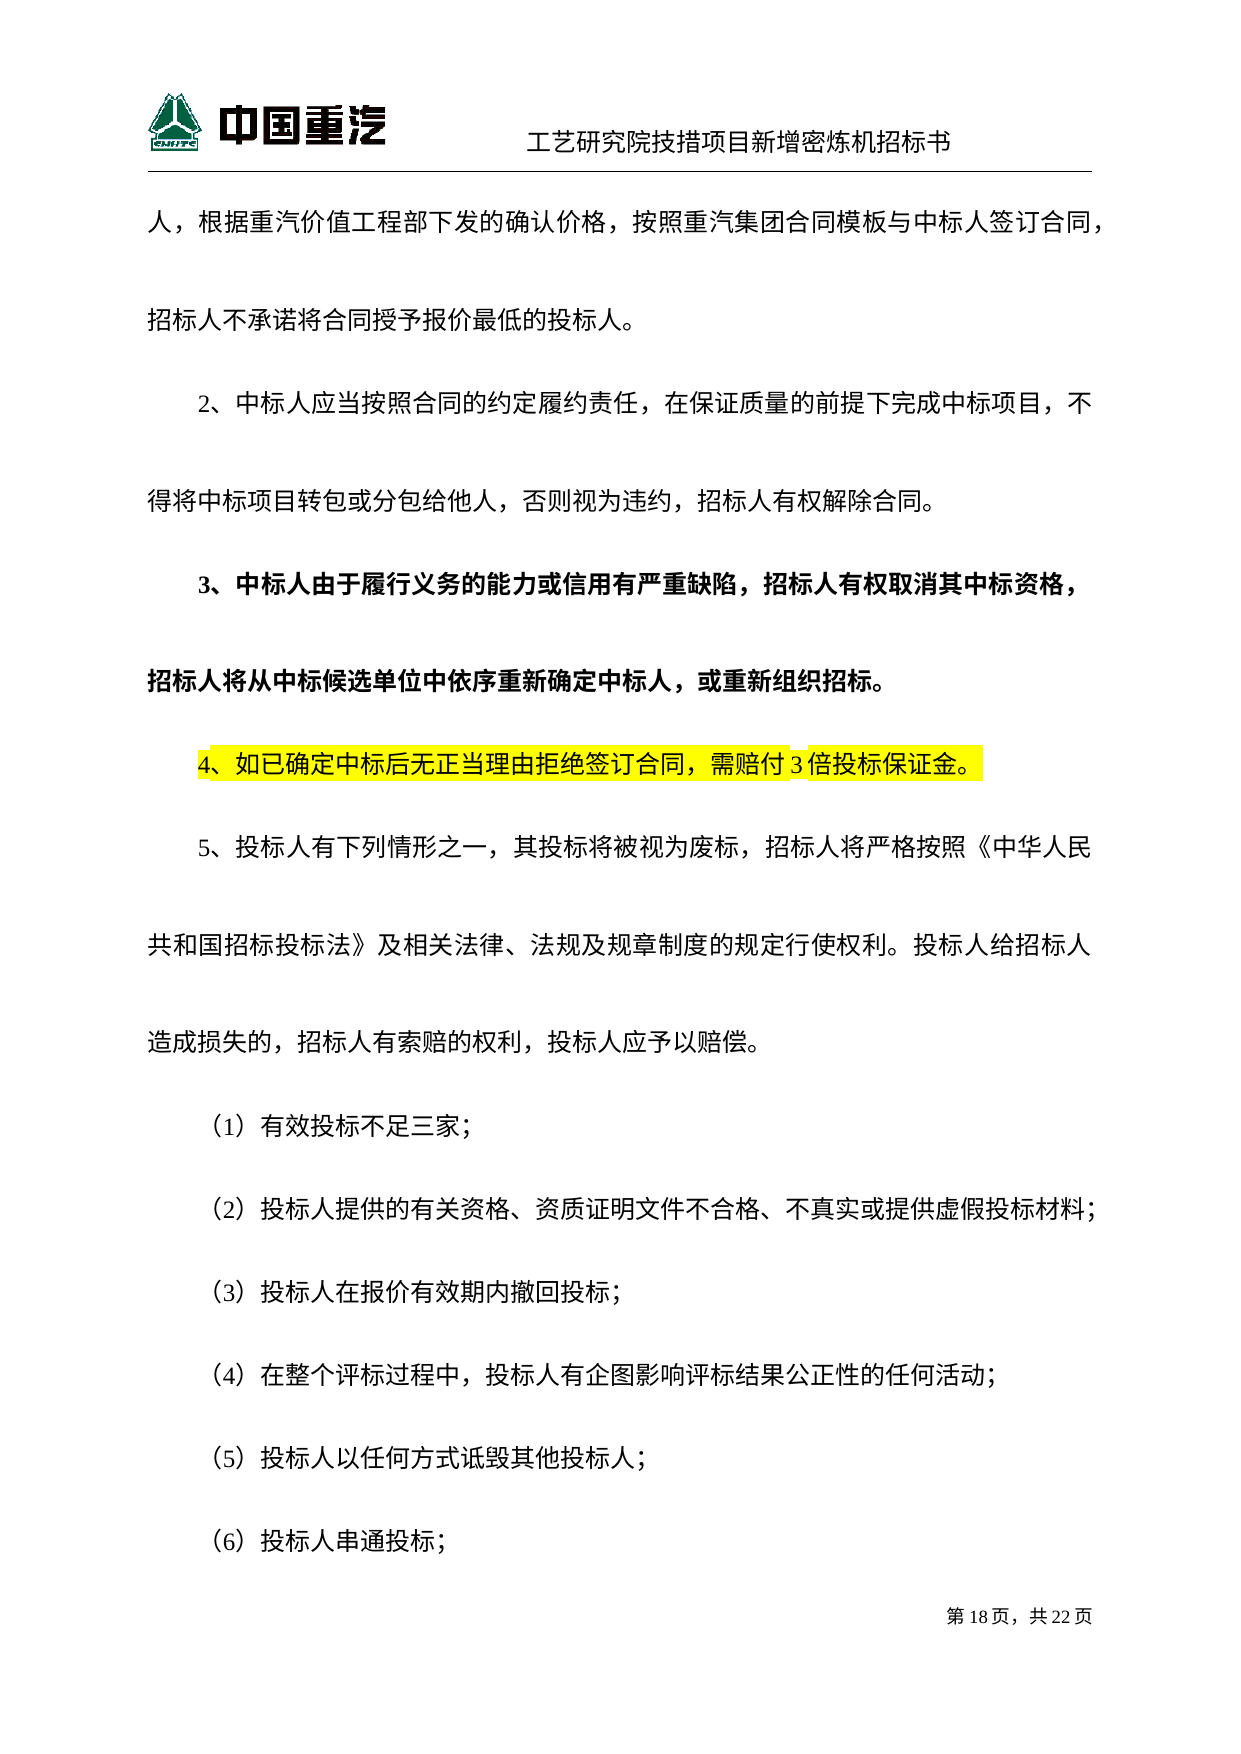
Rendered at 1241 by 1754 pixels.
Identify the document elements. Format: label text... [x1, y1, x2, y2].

text 5、投标人有下列情形之一，其投标将被视为废标，招标人将严格按照《中华人民共和国招标投标法》及相关法律、法规及规章制度的规定行使权利。投标人给招标人造成损失的，招标人有索赔的权利，投标人应予以赔偿。 [148, 813, 1092, 1073]
text （1）有效投标不足三家； [148, 1092, 1092, 1157]
text 3、中标人由于履行义务的能力或信用有严重缺陷，招标人有权取消其中标资格，招标人将从中标候选单位中依序重新确定中标人，或重新组织招标。 [148, 550, 1092, 712]
text （5）投标人以任何方式诋毁其他投标人； [148, 1424, 1092, 1489]
text （3）投标人在报价有效期内撤回投标； [148, 1258, 1092, 1323]
text 2、中标人应当按照合同的约定履约责任，在保证质量的前提下完成中标项目，不得将中标项目转包或分包给他人，否则视为违约，招标人有权解除合同。 [148, 369, 1092, 532]
picture [147, 88, 386, 152]
text 4、如已确定中标后无正当理由拒绝签订合同，需赔付3倍投标保证金。 [148, 730, 1092, 795]
text （6）投标人串通投标； [148, 1507, 1092, 1572]
text （2）投标人提供的有关资格、资质证明文件不合格、不真实或提供虚假投标材料； [148, 1175, 1092, 1240]
text 1、招标人根据评标工作小组的评标结果确定中标人，并通过E采通系统通知中标人，根据重汽价值工程部下发的确认价格，按照重汽集团合同模板与中标人签订合同，招标人不承诺将合同授予报价最低的投标人。 [148, 188, 1092, 351]
text （4）在整个评标过程中，投标人有企图影响评标结果公正性的任何活动； [148, 1341, 1092, 1406]
